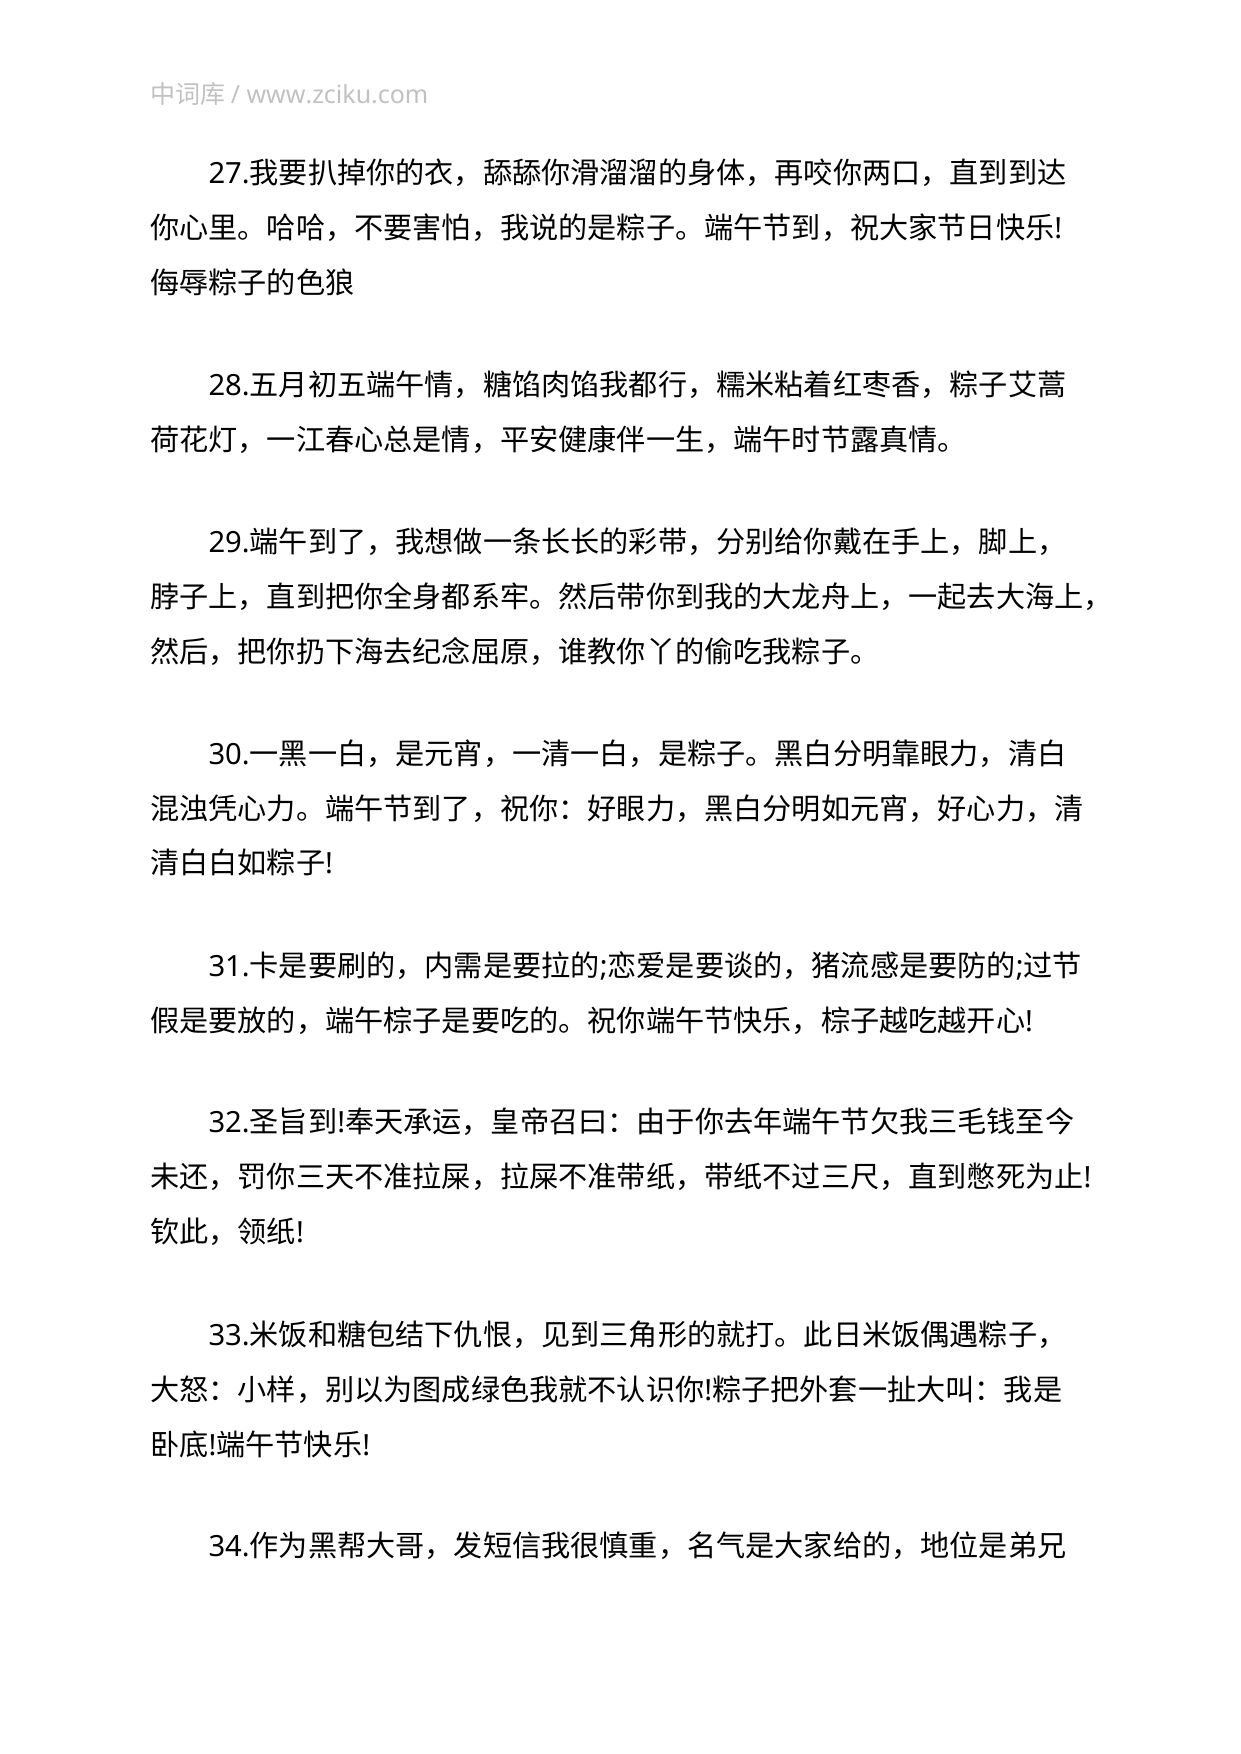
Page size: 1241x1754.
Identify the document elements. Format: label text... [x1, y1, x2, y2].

text 28.五月初五端午情，糖馅肉馅我都行，糯米粘着红枣香，粽子艾蒿荷花灯，一江春心总是情，平安健康伴一生，端午时节露真情。 [150, 362, 1090, 459]
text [150, 1523, 1090, 1565]
text 31.卡是要刷的，内需是要拉的;恋爱是要谈的，猪流感是要防的;过节假是要放的，端午棕子是要吃的。祝你端午节快乐，棕子越吃越开心! [150, 942, 1090, 1039]
text 27.我要扒掉你的衣，舔舔你滑溜溜的身体，再咬你两口，直到到达你心里。哈哈，不要害怕，我说的是粽子。端午节到，祝大家节日快乐!侮辱粽子的色狼 [150, 150, 1090, 302]
text 32.圣旨到!奉天承运，皇帝召曰：由于你去年端午节欠我三毛钱至今未还，罚你三天不准拉屎，拉屎不准带纸，带纸不过三尺，直到憋死为止!钦此，领纸! [150, 1099, 1090, 1251]
text 30.一黑一白，是元宵，一清一白，是粽子。黑白分明靠眼力，清白混浊凭心力。端午节到了，祝你：好眼力，黑白分明如元宵，好心力，清清白白如粽子! [150, 730, 1090, 882]
text 29.端午到了，我想做一条长长的彩带，分别给你戴在手上，脚上，脖子上，直到把你全身都系牢。然后带你到我的大龙舟上，一起去大海上，然后，把你扔下海去纪念屈原，谁教你丫的偷吃我粽子。 [150, 518, 1090, 671]
text 33.米饭和糖包结下仇恨，见到三角形的就打。此日米饭偶遇粽子，大怒：小样，别以为图成绿色我就不认识你!粽子把外套一扯大叫：我是卧底!端午节快乐! [150, 1311, 1090, 1463]
